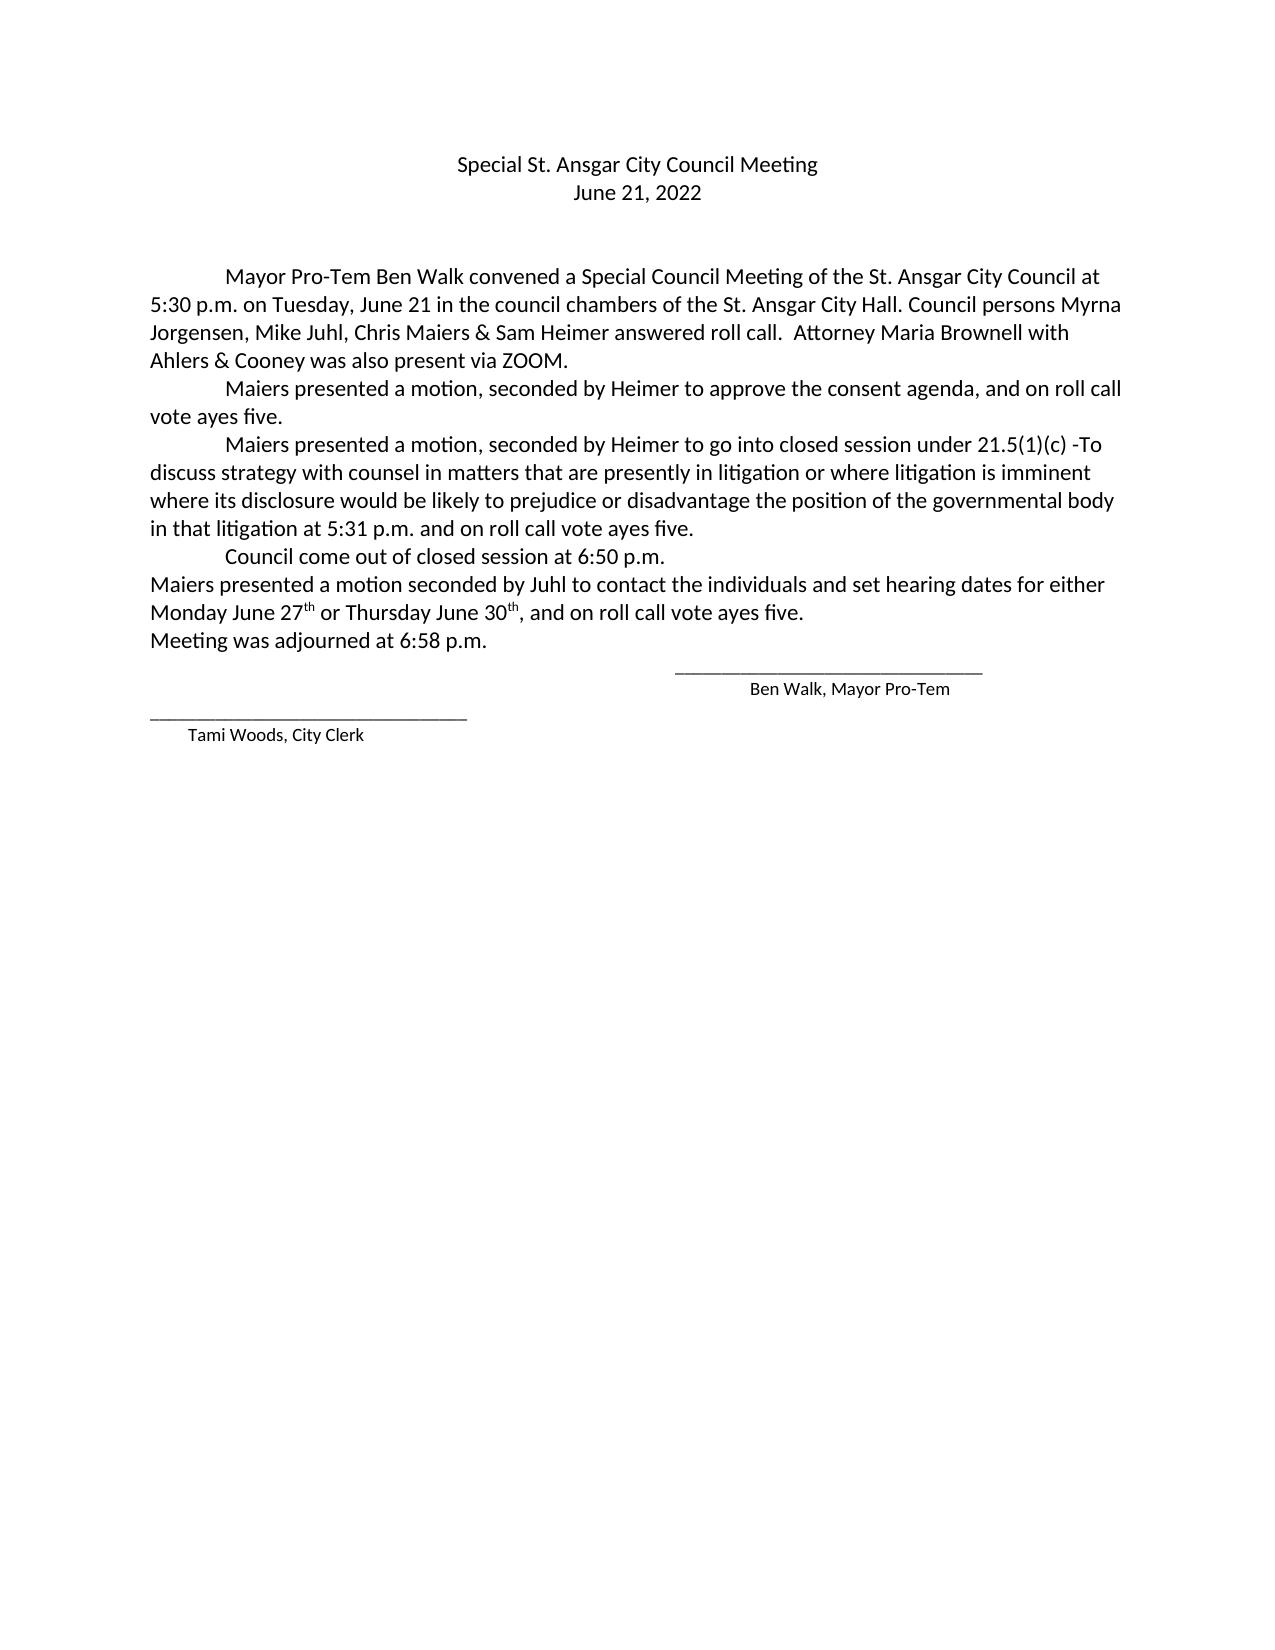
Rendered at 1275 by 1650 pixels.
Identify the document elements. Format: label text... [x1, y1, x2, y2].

text June 21, 2022 [150, 178, 1125, 206]
text __________________________________ [150, 700, 1125, 723]
text Ben Walk, Mayor Pro-Tem [150, 677, 1125, 700]
text Special St. Ansgar City Council Meeting [150, 150, 1125, 178]
text Tami Woods, City Clerk [150, 723, 1125, 746]
text _________________________________ [150, 654, 1125, 677]
text Maiers presented a motion, seconded by Heimer to approve the consent agenda, and on roll call vote ayes five. [150, 374, 1125, 430]
text Mayor Pro-Tem Ben Walk convened a Special Council Meeting of the St. Ansgar City Council at 5:30 p.m. on Tuesday, June 21 in the council chambers of the St. Ansgar City Hall. Council persons Myrna Jorgensen, Mike Juhl, Chris Maiers & Sam Heimer answered roll call. Attorney Maria Brownell with Ahlers & Cooney was also present via ZOOM. [150, 262, 1125, 374]
text Maiers presented a motion, seconded by Heimer to go into closed session under 21.5(1)(c) -To discuss strategy with counsel in matters that are presently in litigation or where litigation is imminent where its disclosure would be likely to prejudice or disadvantage the position of the governmental body in that litigation at 5:31 p.m. and on roll call vote ayes five. [150, 430, 1125, 542]
text Meeting was adjourned at 6:58 p.m. [150, 626, 1125, 654]
text Council come out of closed session at 6:50 p.m. [150, 542, 1125, 570]
text Maiers presented a motion seconded by Juhl to contact the individuals and set hearing dates for either Monday June 27th or Thursday June 30th, and on roll call vote ayes five. [150, 570, 1125, 626]
